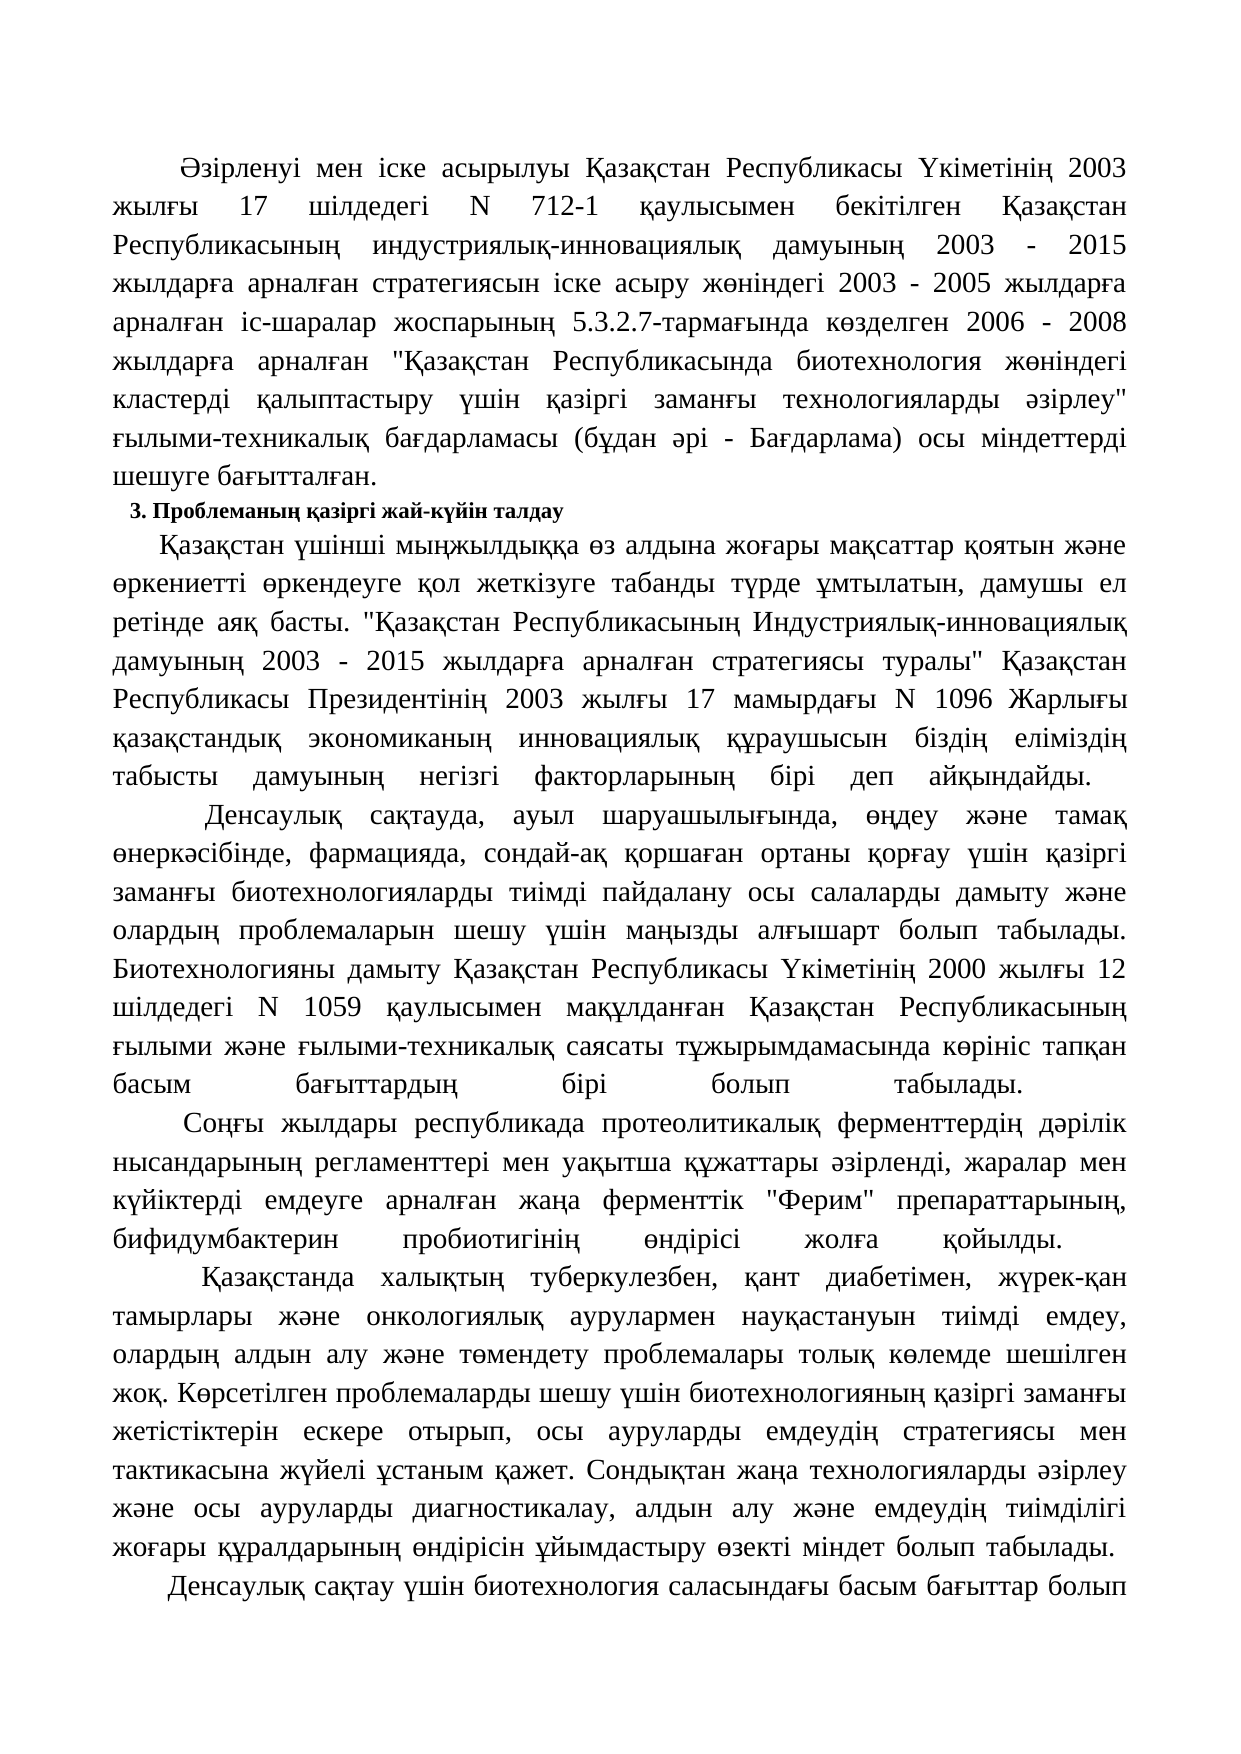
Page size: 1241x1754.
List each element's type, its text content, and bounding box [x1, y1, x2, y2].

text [112, 527, 1128, 1601]
text 3. Проблеманың қазiргi жай-күйiн талдау [112, 497, 1128, 523]
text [112, 150, 1128, 492]
